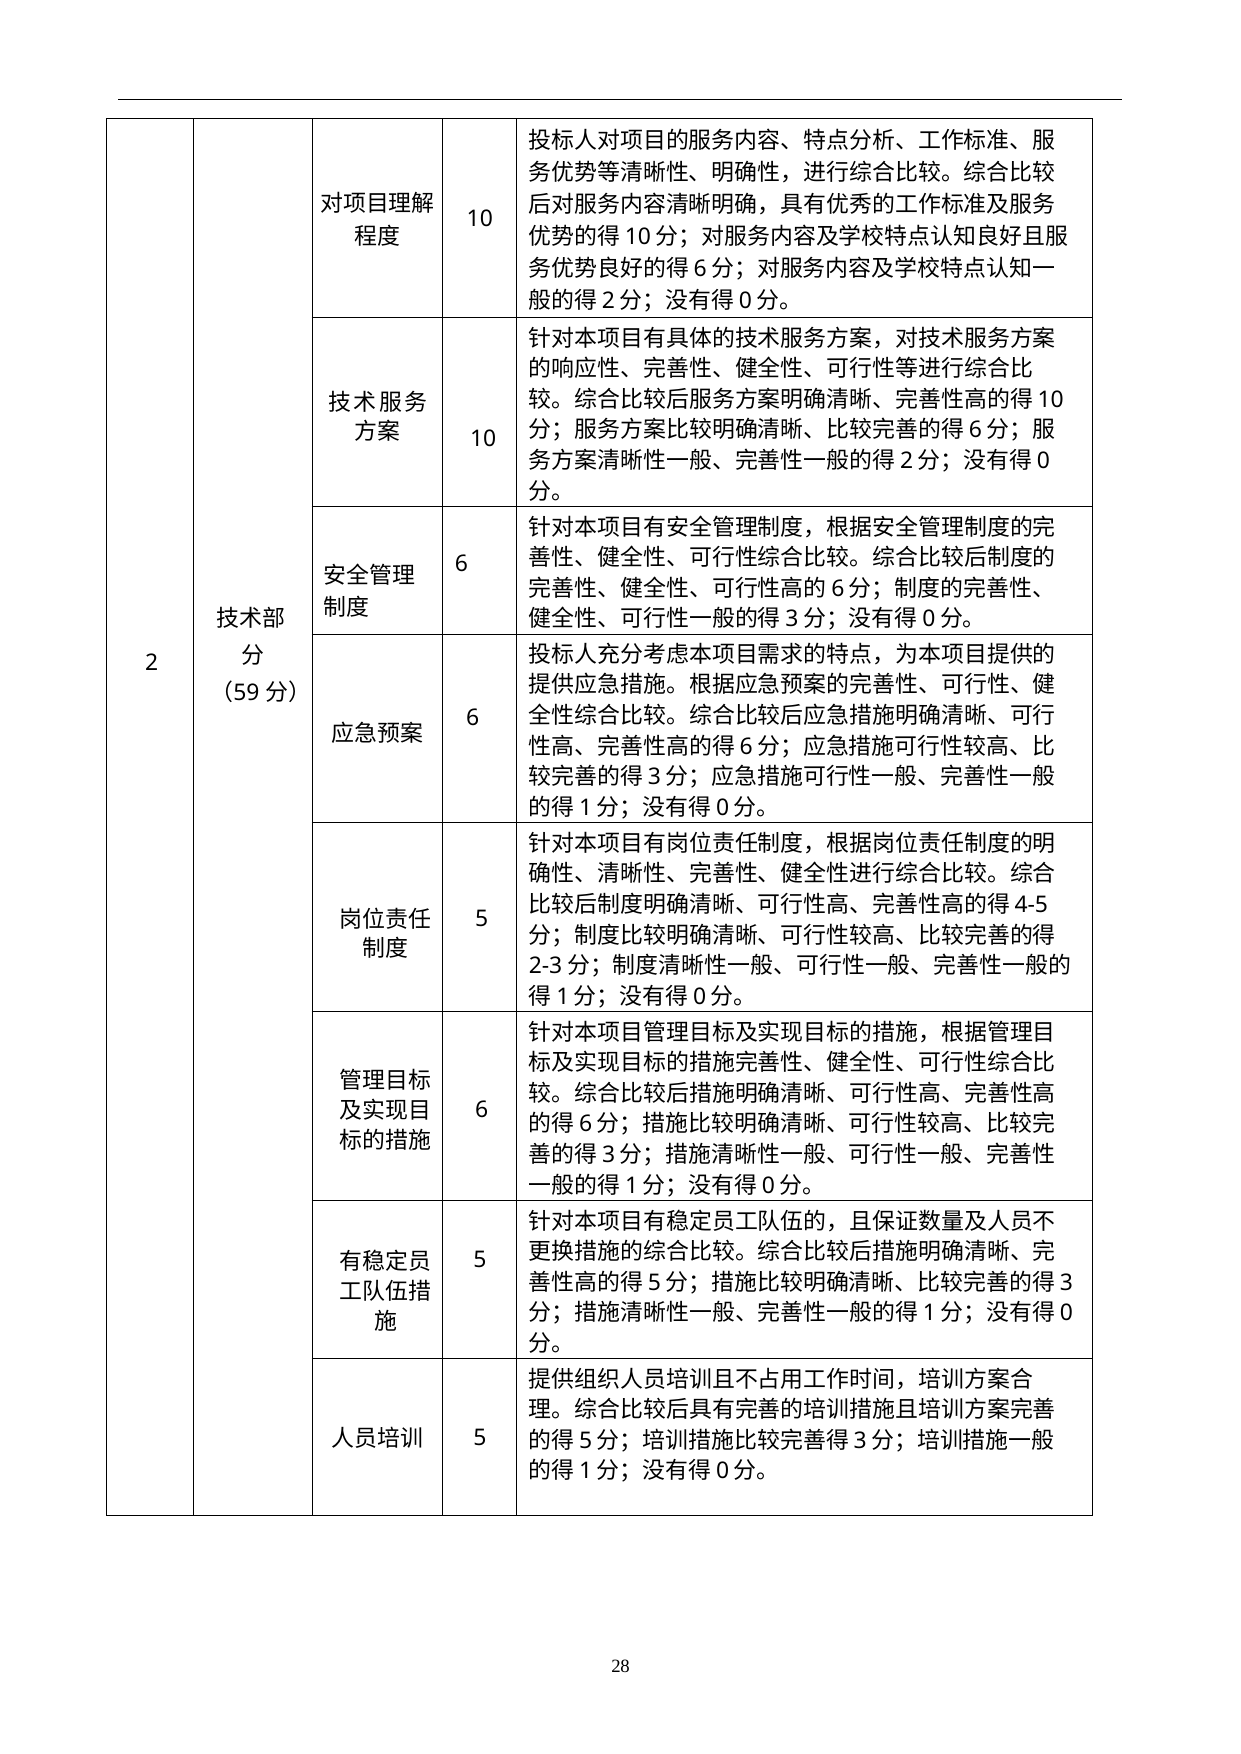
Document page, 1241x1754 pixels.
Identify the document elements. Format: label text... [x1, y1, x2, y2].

table_cell 6 [443, 635, 516, 822]
table_cell 针对本项目有具体的技术服务方案，对技术服务方案的响应性、完善性、健全性、可行性等进行综合比较。综合比较后服务方案明确清晰、完善性高的得10分；服务方案比较明确清晰、比较完善的得6分；服务方案清晰性一般、完善性一般的得2分；没有得0分。 [517, 318, 1092, 506]
table_cell 应急预案 [313, 635, 442, 822]
table_cell 岗位责任制度 [313, 823, 442, 1011]
table_cell 人员培训 [313, 1359, 442, 1515]
table_cell 管理目标及实现目标的措施 [313, 1012, 442, 1200]
table_cell 5 [443, 823, 516, 1011]
table_header 对项目理解程度 [313, 119, 442, 317]
table_cell 6 [443, 507, 516, 633]
table_cell 5 [443, 1359, 516, 1515]
table_cell 10 [443, 318, 516, 506]
table_cell 针对本项目有稳定员工队伍的，且保证数量及人员不更换措施的综合比较。综合比较后措施明确清晰、完善性高的得5分；措施比较明确清晰、比较完善的得3分；措施清晰性一般、完善性一般的得1分；没有得0分。 [517, 1201, 1092, 1358]
table_cell 针对本项目管理目标及实现目标的措施，根据管理目标及实现目标的措施完善性、健全性、可行性综合比较。综合比较后措施明确清晰、可行性高、完善性高的得6分；措施比较明确清晰、可行性较高、比较完善的得3分；措施清晰性一般、可行性一般、完善性一般的得1分；没有得0分。 [517, 1012, 1092, 1200]
table_cell 5 [443, 1201, 516, 1358]
table_cell 技术服务方案 [313, 318, 442, 506]
table_cell 6 [443, 1012, 516, 1200]
table_header 技术部 分 （59 分） [194, 119, 312, 1515]
table_header 10 [443, 119, 516, 317]
table_cell 针对本项目有安全管理制度，根据安全管理制度的完善性、健全性、可行性综合比较。综合比较后制度的完善性、健全性、可行性高的6分；制度的完善性、健全性、可行性一般的得3分；没有得0分。 [517, 507, 1092, 633]
table_cell 提供组织人员培训且不占用工作时间，培训方案合理。综合比较后具有完善的培训措施且培训方案完善的得5分；培训措施比较完善得3分；培训措施一般的得1分；没有得0分。 [517, 1359, 1092, 1515]
table_header 投标人对项目的服务内容、特点分析、工作标准、服务优势等清晰性、明确性，进行综合比较。综合比较后对服务内容清晰明确，具有优秀的工作标准及服务优势的得10分；对服务内容及学校特点认知良好且服务优势良好的得6分；对服务内容及学校特点认知一般的得2分；没有得0分。 [517, 119, 1092, 317]
table_cell 有稳定员工队伍措施 [313, 1201, 442, 1358]
table_header 2 [107, 119, 193, 1515]
table_cell 投标人充分考虑本项目需求的特点，为本项目提供的提供应急措施。根据应急预案的完善性、可行性、健全性综合比较。综合比较后应急措施明确清晰、可行性高、完善性高的得6分；应急措施可行性较高、比较完善的得3分；应急措施可行性一般、完善性一般的得1分；没有得0分。 [517, 635, 1092, 822]
table_cell 针对本项目有岗位责任制度，根据岗位责任制度的明确性、清晰性、完善性、健全性进行综合比较。综合比较后制度明确清晰、可行性高、完善性高的得4-5分；制度比较明确清晰、可行性较高、比较完善的得2-3分；制度清晰性一般、可行性一般、完善性一般的得1分；没有得0分。 [517, 823, 1092, 1011]
table_cell 安全管理制度 [313, 507, 442, 633]
